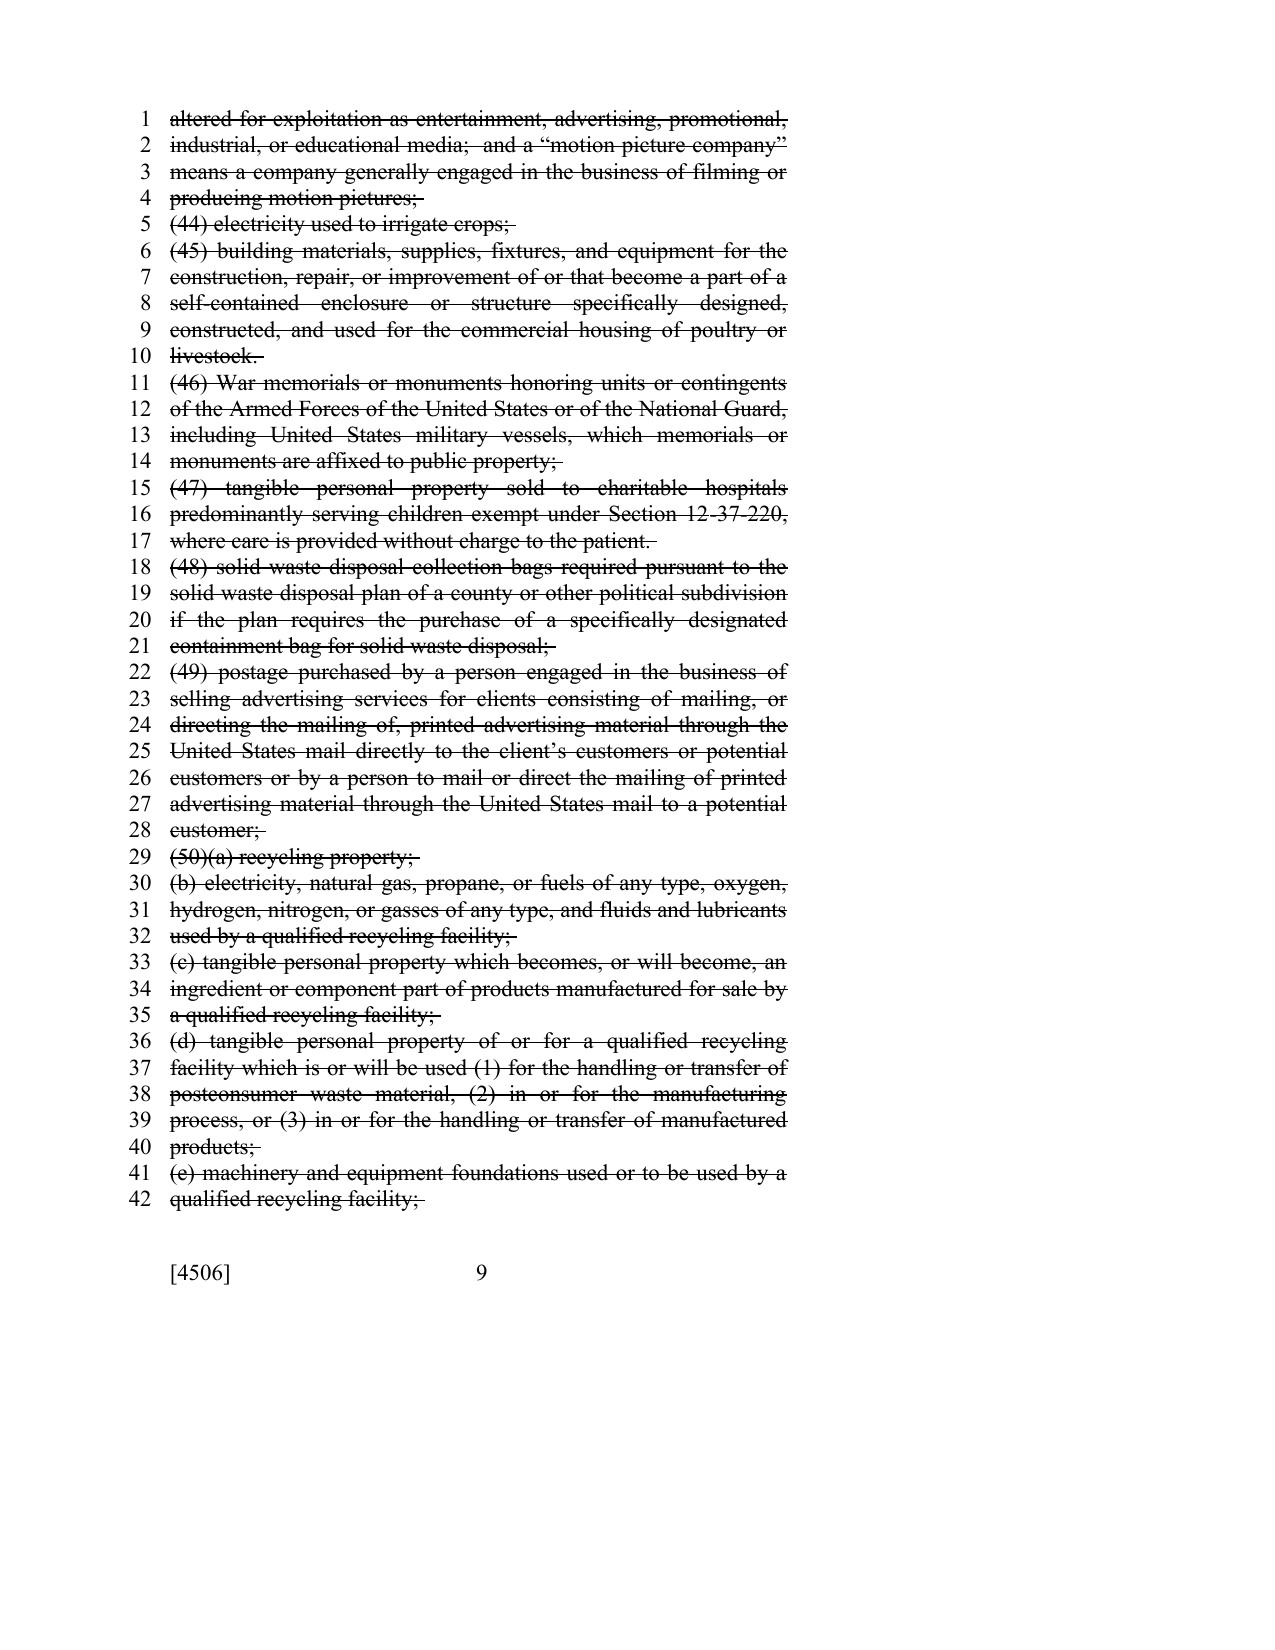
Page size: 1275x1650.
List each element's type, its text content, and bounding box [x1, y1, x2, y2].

text (e) machinery and equipment foundations used or to be used by a qualified recycling facility; [169, 1159, 787, 1174]
text (48) solid waste disposal collection bags required pursuant to the solid waste disposal plan of a county or other political subdivision if the plan requires the purchase of a specifically designated containment bag for solid waste disposal; [169, 621, 787, 658]
text (d) tangible personal property of or for a qualified recycling facility which is or will be used (1) for the handling or transfer of postconsumer waste material, (2) in or for the manufacturing process, or (3) in or for the handling or transfer of manufactured products; [169, 1122, 787, 1159]
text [169, 120, 787, 146]
text (48) solid waste disposal collection bags required pursuant to the solid waste disposal plan of a county or other political subdivision if the plan requires the purchase of a specifically designated containment bag for solid waste disposal; [169, 568, 787, 594]
text (46) War memorials or monuments honoring units or contingents of the Armed Forces of the United States or of the National Guard, including United States military vessels, which memorials or monuments are affixed to public property; [169, 410, 787, 436]
text (c) tangible personal property which becomes, or will become, an ingredient or component part of products manufactured for sale by a qualified recycling facility; [169, 990, 787, 1027]
text (b) electricity, natural gas, propane, or fuels of any type, oxygen, hydrogen, nitrogen, or gasses of any type, and fluids and lubricants used by a qualified recycling facility; [169, 885, 787, 910]
text (44) electricity used to irrigate crops; [169, 210, 787, 237]
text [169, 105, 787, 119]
text (46) War memorials or monuments honoring units or contingents of the Armed Forces of the United States or of the National Guard, including United States military vessels, which memorials or monuments are affixed to public property; [169, 384, 787, 409]
text (47) tangible personal property sold to charitable hospitals predominantly serving children exempt under Section 12-37-220, where care is provided without charge to the patient. [169, 516, 787, 553]
text (46) War memorials or monuments honoring units or contingents of the Armed Forces of the United States or of the National Guard, including United States military vessels, which memorials or monuments are affixed to public property; [169, 437, 787, 474]
text (c) tangible personal property which becomes, or will become, an ingredient or component part of products manufactured for sale by a qualified recycling facility; [169, 964, 787, 989]
text (e) machinery and equipment foundations used or to be used by a qualified recycling facility; [169, 1175, 787, 1212]
text (50)(a) recycling property; [169, 843, 787, 869]
text (45) building materials, supplies, fixtures, and equipment for the construction, repair, or improvement of or that become a part of a self-contained enclosure or structure specifically designed, constructed, and used for the commercial housing of poultry or livestock. [169, 331, 787, 368]
text (47) tangible personal property sold to charitable hospitals predominantly serving children exempt under Section 12-37-220, where care is provided without charge to the patient. [169, 489, 787, 515]
text (48) solid waste disposal collection bags required pursuant to the solid waste disposal plan of a county or other political subdivision if the plan requires the purchase of a specifically designated containment bag for solid waste disposal; [169, 595, 787, 620]
text (b) electricity, natural gas, propane, or fuels of any type, oxygen, hydrogen, nitrogen, or gasses of any type, and fluids and lubricants used by a qualified recycling facility; [169, 911, 787, 948]
